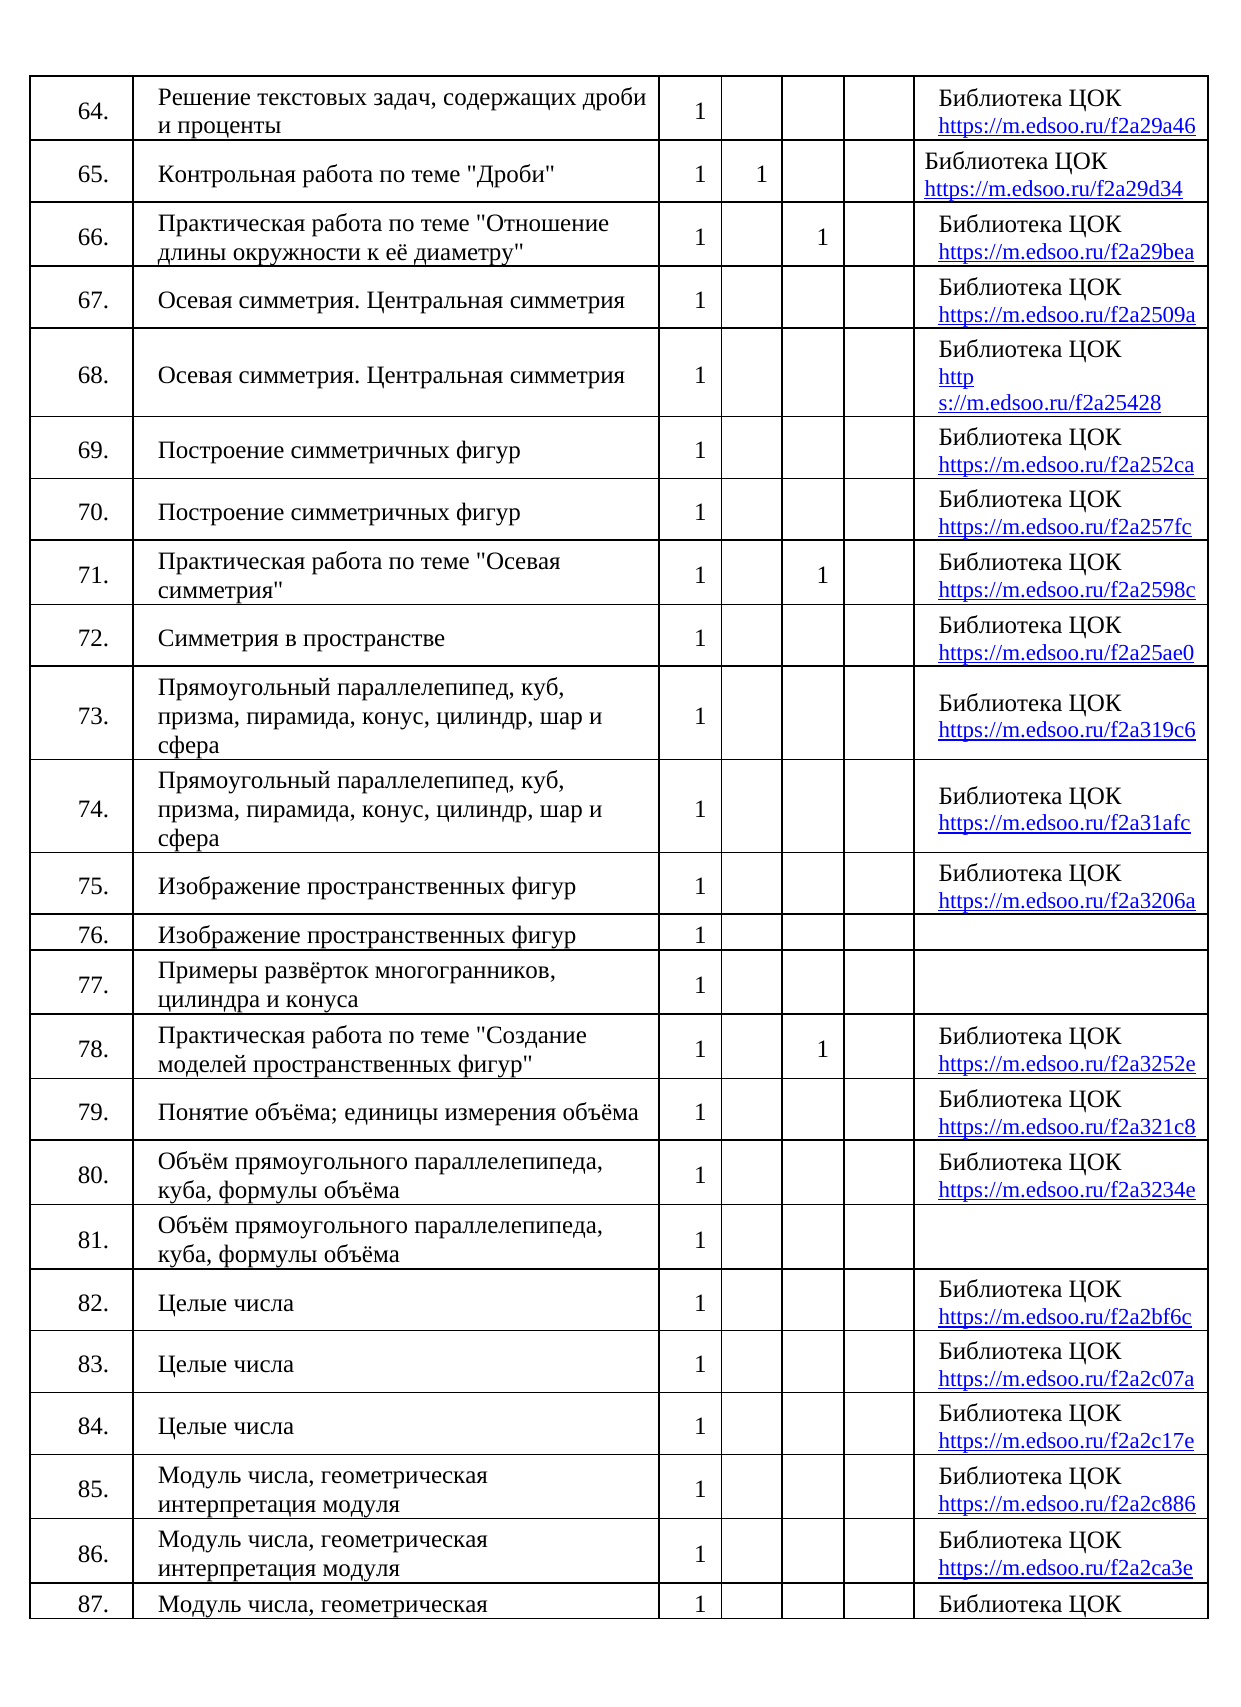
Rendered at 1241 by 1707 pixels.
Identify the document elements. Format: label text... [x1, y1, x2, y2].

table_cell Построение симметричных фигур [134, 417, 658, 477]
table_cell 1 [660, 141, 721, 201]
table_cell [783, 141, 843, 201]
table_cell [31, 1455, 132, 1518]
table_cell [845, 1205, 913, 1268]
table_cell [845, 417, 913, 477]
table_cell [31, 1519, 132, 1582]
table_cell Библиотека ЦОК https://m.edsoo.ru/f2a31afc [915, 760, 1207, 851]
table_cell [722, 1141, 781, 1203]
table_cell 1 [660, 667, 721, 758]
table_cell [845, 329, 913, 416]
table_cell Библиотека ЦОК https://m.edsoo.ru/f2a2c886 [915, 1455, 1207, 1518]
table_cell Библиотека ЦОК https://m.edsoo.ru/f2a3252e [915, 1015, 1207, 1077]
table_cell 1 [660, 1331, 721, 1392]
table_cell [722, 1584, 781, 1617]
table_cell [845, 1455, 913, 1518]
table_cell [783, 605, 843, 665]
table_cell 1 [660, 1015, 721, 1077]
table_cell Библиотека ЦОК https://m.edsoo.ru/f2a3206a [915, 853, 1207, 913]
table_cell [722, 667, 781, 758]
table_cell [722, 479, 781, 539]
table_cell [783, 1393, 843, 1453]
table_cell 1 [660, 417, 721, 477]
table_cell Прямоугольный параллелепипед, куб, призма, пирамида, конус, цилиндр, шар и сфера [134, 760, 658, 851]
table_cell [722, 1393, 781, 1453]
table_cell [722, 1015, 781, 1077]
table_cell Библиотека ЦОК https://m.edsoo.ru/f2a25428 [915, 329, 1207, 416]
table_cell [845, 77, 913, 139]
table_cell [783, 853, 843, 913]
table_cell Объём прямоугольного параллелепипеда, куба, формулы объёма [134, 1205, 658, 1268]
table_cell 1 [660, 203, 721, 265]
table_cell Библиотека ЦОК https://m.edsoo.ru/f2a2509a [915, 267, 1207, 327]
table_cell [722, 1519, 781, 1582]
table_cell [134, 77, 658, 139]
table_cell [722, 329, 781, 416]
table_cell 1 [660, 541, 721, 603]
table_cell 1 [660, 1205, 721, 1268]
table_cell [783, 417, 843, 477]
table_cell [31, 77, 132, 139]
table_cell [783, 951, 843, 1013]
table_cell Библиотека ЦОК https://m.edsoo.ru/f2a2c17e [915, 1393, 1207, 1453]
table_cell [915, 1205, 1207, 1268]
table_cell Изображение пространственных фигур [134, 915, 658, 949]
table_cell [845, 915, 913, 949]
table_cell Библиотека ЦОК https://m.edsoo.ru/f2a2ca3e [915, 1519, 1207, 1582]
table_cell Библиотека ЦОК https://m.edsoo.ru/f2a257fc [915, 479, 1207, 539]
table_cell [783, 1455, 843, 1518]
table_cell Прямоугольный параллелепипед, куб, призма, пирамида, конус, цилиндр, шар и сфера [134, 667, 658, 758]
table_cell [31, 1270, 132, 1330]
table_cell Библиотека ЦОК https://m.edsoo.ru/f2a319c6 [915, 667, 1207, 758]
table_cell [31, 1141, 132, 1203]
table_cell [722, 605, 781, 665]
table_cell [845, 267, 913, 327]
table_cell [722, 417, 781, 477]
table_cell [783, 667, 843, 758]
table_cell [31, 1393, 132, 1453]
table_cell [722, 1331, 781, 1392]
table_cell [722, 951, 781, 1013]
table_cell [845, 1141, 913, 1203]
table_cell [783, 1141, 843, 1203]
table_cell [915, 915, 1207, 949]
table_cell Библиотека ЦОК https://m.edsoo.ru/f2a321c8 [915, 1079, 1207, 1139]
table_cell Библиотека ЦОК https://m.edsoo.ru/f2a2bf6c [915, 1270, 1207, 1330]
table_cell [31, 1331, 132, 1392]
table_cell [783, 1205, 843, 1268]
table_cell Практическая работа по теме "Создание моделей пространственных фигур" [134, 1015, 658, 1077]
table_cell 1 [660, 1519, 721, 1582]
table_cell [783, 1331, 843, 1392]
table_cell [845, 1015, 913, 1077]
table_cell [915, 951, 1207, 1013]
table_cell [31, 1205, 132, 1268]
table_cell [845, 951, 913, 1013]
table_cell 1 [783, 203, 843, 265]
table_cell 1 [722, 141, 781, 201]
table_cell [31, 1015, 132, 1077]
table_cell [31, 951, 132, 1013]
table_cell [31, 417, 132, 477]
table_cell [845, 1331, 913, 1392]
table_cell [722, 77, 781, 139]
table_cell [722, 203, 781, 265]
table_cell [134, 1584, 658, 1617]
table_cell 1 [660, 1141, 721, 1203]
table_cell [783, 77, 843, 139]
table_cell Целые числа [134, 1393, 658, 1453]
table_cell Библиотека ЦОК https://m.edsoo.ru/f2a252ca [915, 417, 1207, 477]
table_cell Целые числа [134, 1331, 658, 1392]
table_cell 1 [660, 853, 721, 913]
table_cell Целые числа [134, 1270, 658, 1330]
table_cell Контрольная работа по теме "Дроби" [134, 141, 658, 201]
table_cell Библиотека ЦОК https://m.edsoo.ru/f2a29d34 [915, 141, 1207, 201]
table_cell Библиотека ЦОК https://m.edsoo.ru/f2a2c07a [915, 1331, 1207, 1392]
table_cell [845, 605, 913, 665]
table_cell [722, 1079, 781, 1139]
table_cell 1 [660, 915, 721, 949]
table_cell [845, 1270, 913, 1330]
table_cell 1 [660, 77, 721, 139]
table_cell [783, 1079, 843, 1139]
table_cell Практическая работа по теме "Отношение длины окружности к её диаметру" [134, 203, 658, 265]
table_cell [31, 267, 132, 327]
table_cell [31, 141, 132, 201]
table_cell 1 [660, 329, 721, 416]
table_cell [31, 541, 132, 603]
table_cell [845, 1519, 913, 1582]
table_cell Осевая симметрия. Центральная симметрия [134, 329, 658, 416]
table_cell [722, 1270, 781, 1330]
table_cell Объём прямоугольного параллелепипеда, куба, формулы объёма [134, 1141, 658, 1203]
table_cell 1 [660, 267, 721, 327]
table_cell [31, 1079, 132, 1139]
table_cell Осевая симметрия. Центральная симметрия [134, 267, 658, 327]
table_cell [31, 1584, 132, 1617]
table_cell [134, 1455, 658, 1518]
table_cell [783, 1519, 843, 1582]
table_cell [845, 1393, 913, 1453]
table_cell [31, 853, 132, 913]
table_cell [31, 605, 132, 665]
table_cell 1 [783, 1015, 843, 1077]
table_cell [783, 915, 843, 949]
table_cell [31, 479, 132, 539]
table_cell 1 [660, 479, 721, 539]
table_cell [845, 203, 913, 265]
table_cell [722, 267, 781, 327]
table_cell 1 [660, 760, 721, 851]
table_cell [31, 203, 132, 265]
table_cell [845, 760, 913, 851]
table_cell Библиотека ЦОК https://m.edsoo.ru/f2a2598c [915, 541, 1207, 603]
table_cell [783, 1584, 843, 1617]
table_cell [722, 853, 781, 913]
table_cell 1 [660, 951, 721, 1013]
table_cell Примеры развёрток многогранников, цилиндра и конуса [134, 951, 658, 1013]
table_cell Библиотека ЦОК https://m.edsoo.ru/f2a29a46 [915, 77, 1207, 139]
table_cell [845, 541, 913, 603]
table_cell Библиотека ЦОК https://m.edsoo.ru/f2a25ae0 [915, 605, 1207, 665]
table_cell 1 [660, 1393, 721, 1453]
table_cell 1 [660, 1079, 721, 1139]
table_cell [915, 1584, 1207, 1617]
table_cell [783, 329, 843, 416]
table_cell [31, 329, 132, 416]
table_cell [783, 760, 843, 851]
table_cell [31, 760, 132, 851]
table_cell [134, 1519, 658, 1582]
table_cell 1 [783, 541, 843, 603]
table_cell 1 [660, 1270, 721, 1330]
table_cell Понятие объёма; единицы измерения объёма [134, 1079, 658, 1139]
table_cell Практическая работа по теме "Осевая симметрия" [134, 541, 658, 603]
table_cell [845, 141, 913, 201]
table_cell [722, 915, 781, 949]
table_cell [845, 853, 913, 913]
table_cell [722, 1205, 781, 1268]
table_cell [31, 915, 132, 949]
table_cell Симметрия в пространстве [134, 605, 658, 665]
table_cell [845, 1079, 913, 1139]
table_cell [722, 541, 781, 603]
table_cell 1 [660, 1584, 721, 1617]
table_cell [31, 667, 132, 758]
table_cell [783, 1270, 843, 1330]
table_cell 1 [660, 605, 721, 665]
table_cell [783, 267, 843, 327]
table_cell [722, 760, 781, 851]
table_cell [845, 479, 913, 539]
table_cell Библиотека ЦОК https://m.edsoo.ru/f2a3234e [915, 1141, 1207, 1203]
table_cell 1 [660, 1455, 721, 1518]
table_cell [845, 1584, 913, 1617]
table_cell Библиотека ЦОК https://m.edsoo.ru/f2a29bea [915, 203, 1207, 265]
table_cell Изображение пространственных фигур [134, 853, 658, 913]
table_cell [722, 1455, 781, 1518]
table_cell [783, 479, 843, 539]
table_cell Построение симметричных фигур [134, 479, 658, 539]
table_cell [845, 667, 913, 758]
